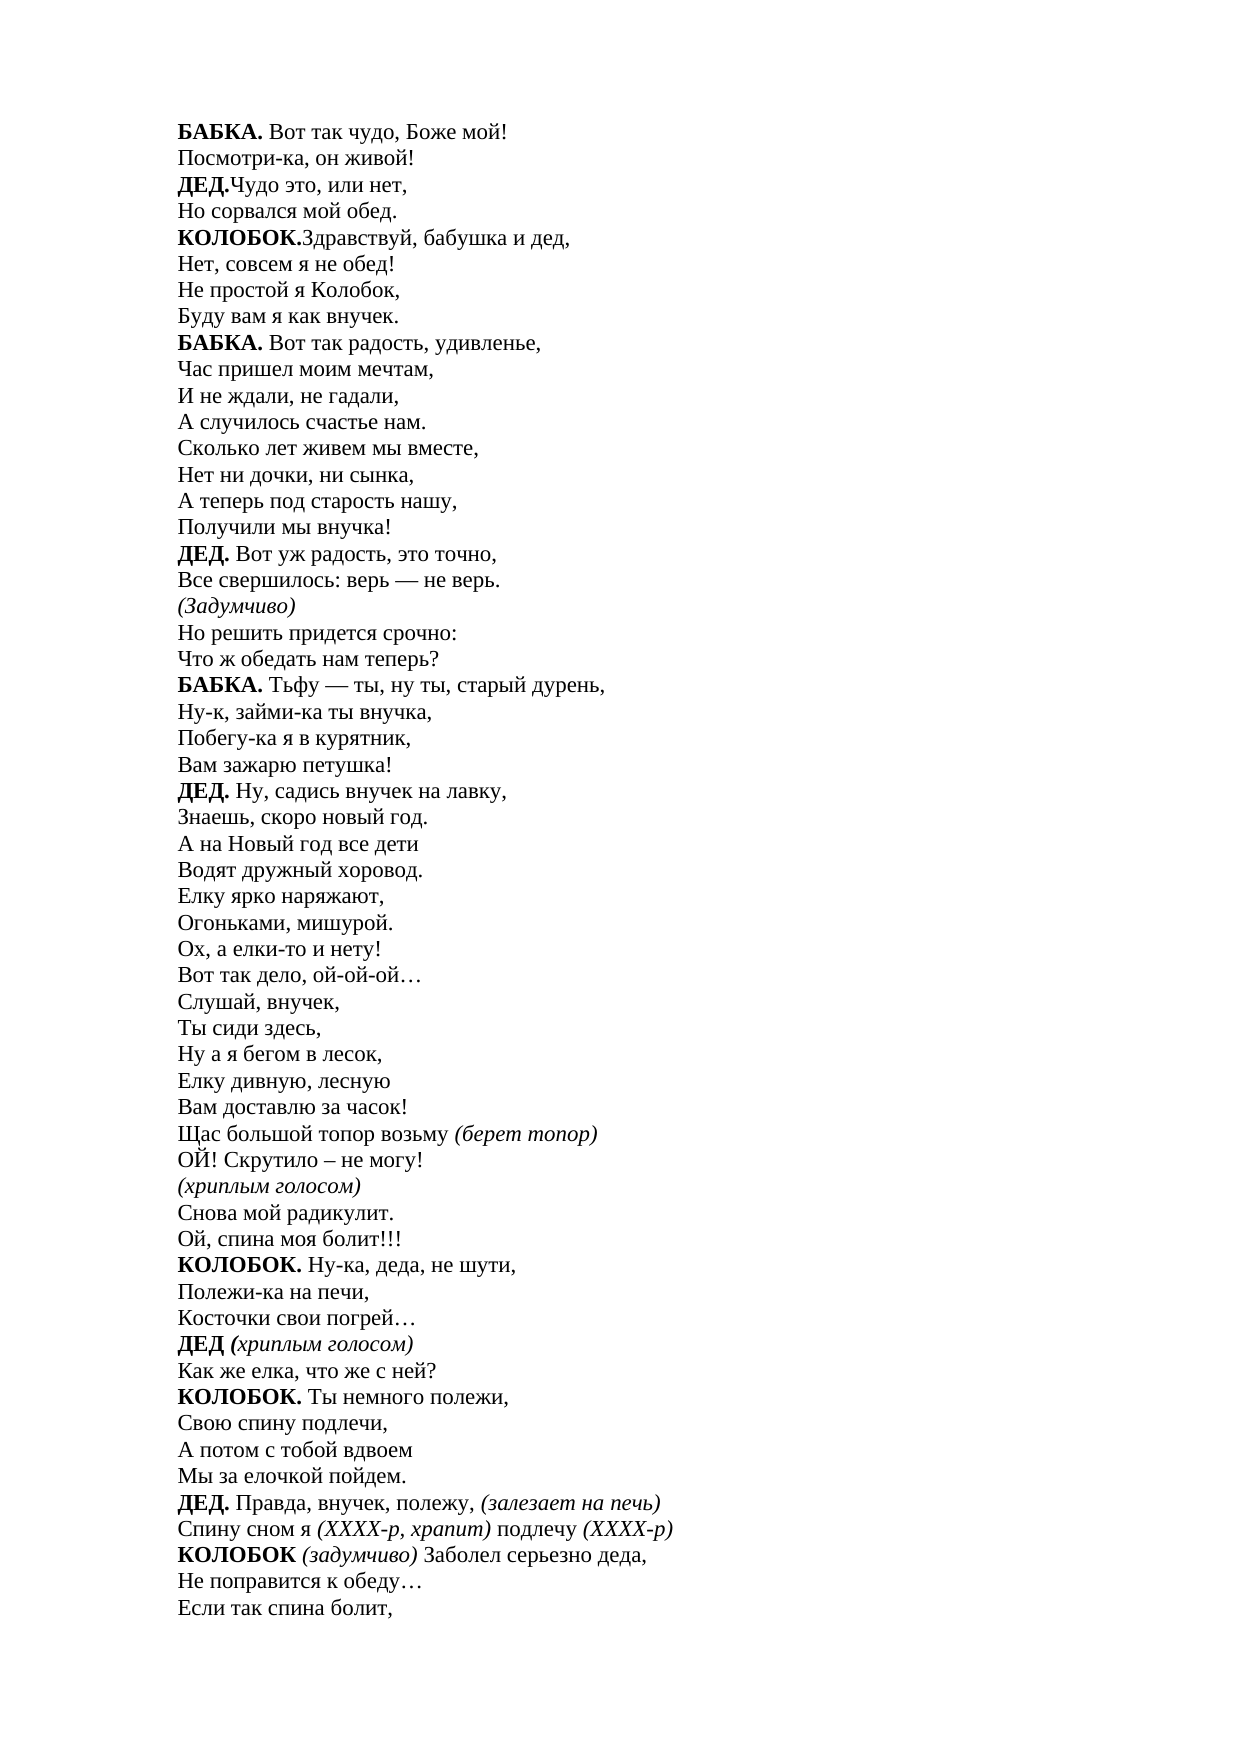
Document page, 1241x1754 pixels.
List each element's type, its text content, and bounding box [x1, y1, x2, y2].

text Посмотри-ка, он живой! [177, 144, 1152, 171]
text Но сорвался мой обед. [177, 197, 1152, 223]
text Буду вам я как внучек. [177, 303, 1152, 329]
text Огоньками, мишурой. [177, 909, 1152, 935]
text Ох, а елки-то и нету! [177, 935, 1152, 961]
text Нет ни дочки, ни сынка, [177, 461, 1152, 487]
text БАБКА. Вот так чудо, Боже мой! [177, 118, 1152, 144]
text Но решить придется срочно: [177, 619, 1152, 645]
text Что ж обедать нам теперь? [177, 645, 1152, 672]
text А теперь под старость нашу, [177, 487, 1152, 513]
text ДЕД. Ну, садись внучек на лавку, [177, 777, 1152, 803]
text ДЕД. Вот уж радость, это точно, [177, 540, 1152, 566]
text КОЛОБОК. Ты немного полежи, [177, 1383, 1152, 1409]
text ДЕД (хриплым голосом) [177, 1330, 1152, 1357]
text Снова мой радикулит. [177, 1199, 1152, 1225]
text Елку дивную, лесную [177, 1067, 1152, 1093]
text Не поправится к обеду… [177, 1568, 1152, 1594]
text Побегу-ка я в курятник, [177, 724, 1152, 751]
text Как же елка, что же с ней? [177, 1357, 1152, 1383]
text Вот так дело, ой-ой-ой… [177, 961, 1152, 988]
text КОЛОБОК (задумчиво) Заболел серьезно деда, [177, 1541, 1152, 1568]
text Если так спина болит, [177, 1594, 1152, 1620]
text Ну-к, займи-ка ты внучка, [177, 698, 1152, 724]
text Слушай, внучек, [177, 988, 1152, 1014]
text Все свершилось: верь — не верь. [177, 566, 1152, 592]
text А случилось счастье нам. [177, 408, 1152, 434]
text Вам зажарю петушка! [177, 751, 1152, 777]
text БАБКА. Тьфу — ты, ну ты, старый дурень, [177, 672, 1152, 698]
text Елку ярко наряжают, [177, 882, 1152, 909]
text Час пришел моим мечтам, [177, 355, 1152, 382]
text ДЕД.Чудо это, или нет, [177, 171, 1152, 197]
text А потом с тобой вдвоем [177, 1436, 1152, 1462]
text Не простой я Колобок, [177, 276, 1152, 303]
text ДЕД. Правда, внучек, полежу, (залезает на печь) [177, 1488, 1152, 1515]
text Свою спину подлечи, [177, 1409, 1152, 1436]
text А на Новый год все дети [177, 830, 1152, 856]
text (Задумчиво) [177, 592, 1152, 619]
text Знаешь, скоро новый год. [177, 803, 1152, 830]
text Ты сиди здесь, [177, 1014, 1152, 1041]
text Косточки свои погрей… [177, 1304, 1152, 1330]
text (хриплым голосом) [177, 1172, 1152, 1199]
text Получили мы внучка! [177, 513, 1152, 540]
text Сколько лет живем мы вместе, [177, 434, 1152, 461]
text Щас большой топор возьму (берет топор) [177, 1119, 1152, 1146]
text Вам доставлю за часок! [177, 1093, 1152, 1119]
text Нет, совсем я не обед! [177, 250, 1152, 276]
text КОЛОБОК.Здравствуй, бабушка и дед, [177, 223, 1152, 250]
text Ой, спина моя болит!!! [177, 1225, 1152, 1251]
text Спину сном я (ХХХХ-р, храпит) подлечу (ХХХХ-р) [177, 1515, 1152, 1541]
text Водят дружный хоровод. [177, 856, 1152, 882]
text Мы за елочкой пойдем. [177, 1462, 1152, 1488]
text КОЛОБОК. Ну-ка, деда, не шути, [177, 1251, 1152, 1278]
text И не ждали, не гадали, [177, 382, 1152, 408]
text Ну а я бегом в лесок, [177, 1041, 1152, 1067]
text Полежи-ка на печи, [177, 1278, 1152, 1304]
text БАБКА. Вот так радость, удивленье, [177, 329, 1152, 355]
text ОЙ! Скрутило – не могу! [177, 1146, 1152, 1172]
